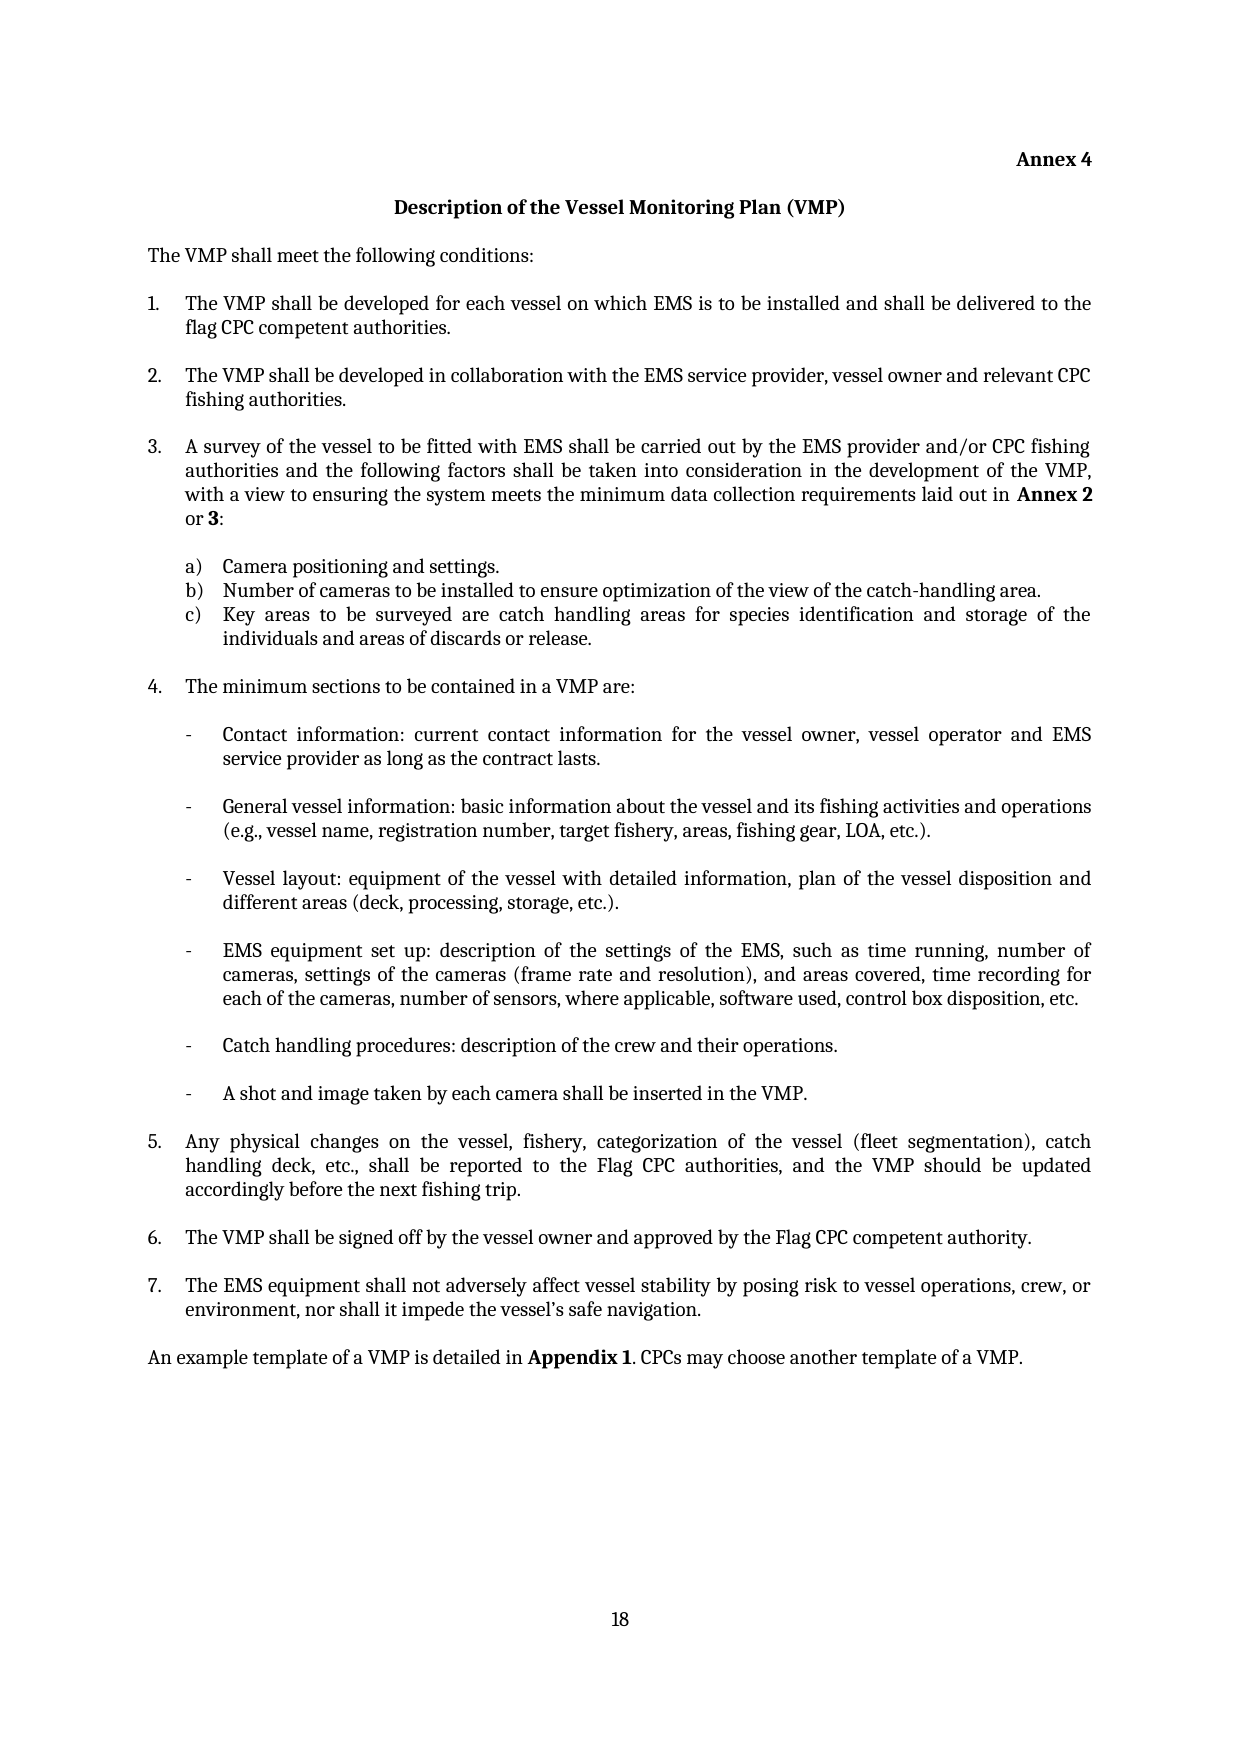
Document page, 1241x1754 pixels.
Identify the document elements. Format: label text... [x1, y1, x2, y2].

list The minimum sections to be contained in a VMP are: [148, 675, 1092, 699]
list Vessel layout: equipment of the vessel with detailed information, plan of the vessel disposition and different areas (deck, processing, storage, etc.). [185, 866, 1092, 914]
list Contact information: current contact information for the vessel owner, vessel operator and EMS service provider as long as the contract lasts. [185, 723, 1092, 771]
text An example template of a VMP is detailed in Appendix 1. CPCs may choose another template of a VMP. [148, 1346, 1092, 1369]
list The VMP shall be developed for each vessel on which EMS is to be installed and shall be delivered to the flag CPC competent authorities. [148, 291, 1092, 339]
list Number of cameras to be installed to ensure optimization of the view of the catch-handling area. [185, 579, 1092, 603]
list EMS equipment set up: description of the settings of the EMS, such as time running, number of cameras, settings of the cameras (frame rate and resolution), and areas covered, time recording for each of the cameras, number of sensors, where applicable, software used, control box disposition, etc. [185, 938, 1092, 1010]
list A shot and image taken by each camera shall be inserted in the VMP. [185, 1082, 1092, 1106]
list A survey of the vessel to be fitted with EMS shall be carried out by the EMS provider and/or CPC fishing authorities and the following factors shall be taken into consideration in the development of the VMP, with a view to ensuring the system meets the minimum data collection requirements laid out in Annex 2 or 3: [148, 435, 1092, 531]
list General vessel information: basic information about the vessel and its fishing activities and operations (e.g., vessel name, registration number, target fishery, areas, fishing gear, LOA, etc.). [185, 794, 1092, 842]
list Key areas to be surveyed are catch handling areas for species identification and storage of the individuals and areas of discards or release. [185, 603, 1092, 651]
list Any physical changes on the vessel, fishery, categorization of the vessel (fleet segmentation), catch handling deck, etc., shall be reported to the Flag CPC authorities, and the VMP should be updated accordingly before the next fishing trip. [148, 1130, 1092, 1202]
text Annex 4 [148, 148, 1092, 172]
text The VMP shall meet the following conditions: [148, 243, 1092, 267]
list The VMP shall be developed in collaboration with the EMS service provider, vessel owner and relevant CPC fishing authorities. [148, 363, 1092, 411]
list Camera positioning and settings. [185, 555, 1092, 579]
list The EMS equipment shall not adversely affect vessel stability by posing risk to vessel operations, crew, or environment, nor shall it impede the vessel’s safe navigation. [148, 1274, 1092, 1322]
text Description of the Vessel Monitoring Plan (VMP) [148, 196, 1092, 219]
list Catch handling procedures: description of the crew and their operations. [185, 1034, 1092, 1058]
list The VMP shall be signed off by the vessel owner and approved by the Flag CPC competent authority. [148, 1226, 1092, 1250]
